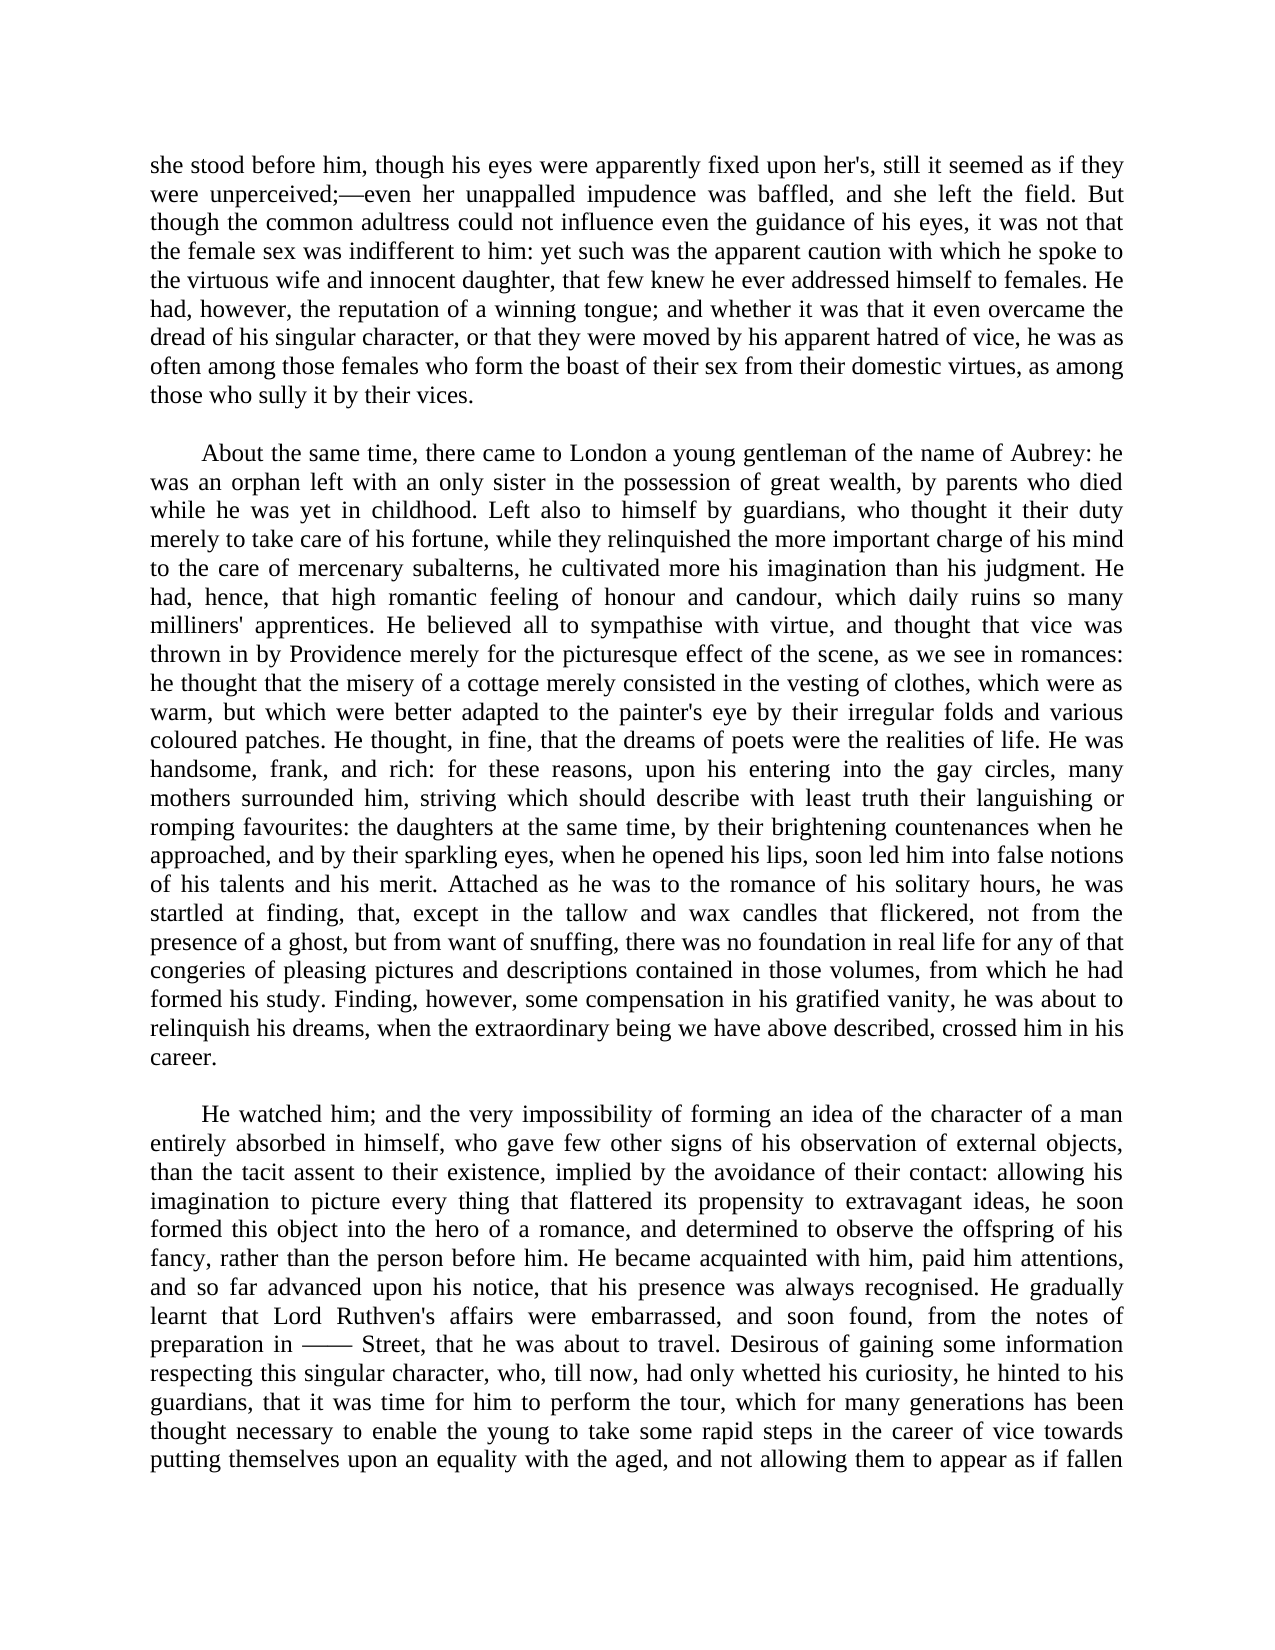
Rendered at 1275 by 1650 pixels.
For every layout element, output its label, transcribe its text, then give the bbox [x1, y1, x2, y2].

text About the same time, there came to London a young gentleman of the name of Aubrey: he was an orphan left with an only sister in the possession of great wealth, by parents who died while he was yet in childhood. Left also to himself by guardians, who thought it their duty merely to take care of his fortune, while they relinquished the more important charge of his mind to the care of mercenary subalterns, he cultivated more his imagination than his judgment. He had, hence, that high romantic feeling of honour and candour, which daily ruins so many milliners' apprentices. He believed all to sympathise with virtue, and thought that vice was thrown in by Providence merely for the picturesque effect of the scene, as we see in romances: he thought that the misery of a cottage merely consisted in the vesting of clothes, which were as warm, but which were better adapted to the painter's eye by their irregular folds and various coloured patches. He thought, in fine, that the dreams of poets were the realities of life. He was handsome, frank, and rich: for these reasons, upon his entering into the gay circles, many mothers surrounded him, striving which should describe with least truth their languishing or romping favourites: the daughters at the same time, by their brightening countenances when he approached, and by their sparkling eyes, when he opened his lips, soon led him into false notions of his talents and his merit. Attached as he was to the romance of his solitary hours, he was startled at finding, that, except in the tallow and wax candles that flickered, not from the presence of a ghost, but from want of snuffing, there was no foundation in real life for any of that congeries of pleasing pictures and descriptions contained in those volumes, from which he had formed his study. Finding, however, some compensation in his gratified vanity, he was about to relinquish his dreams, when the extraordinary being we have above described, crossed him in his career. [150, 438, 1125, 1070]
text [150, 150, 1125, 409]
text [150, 1099, 1125, 1473]
